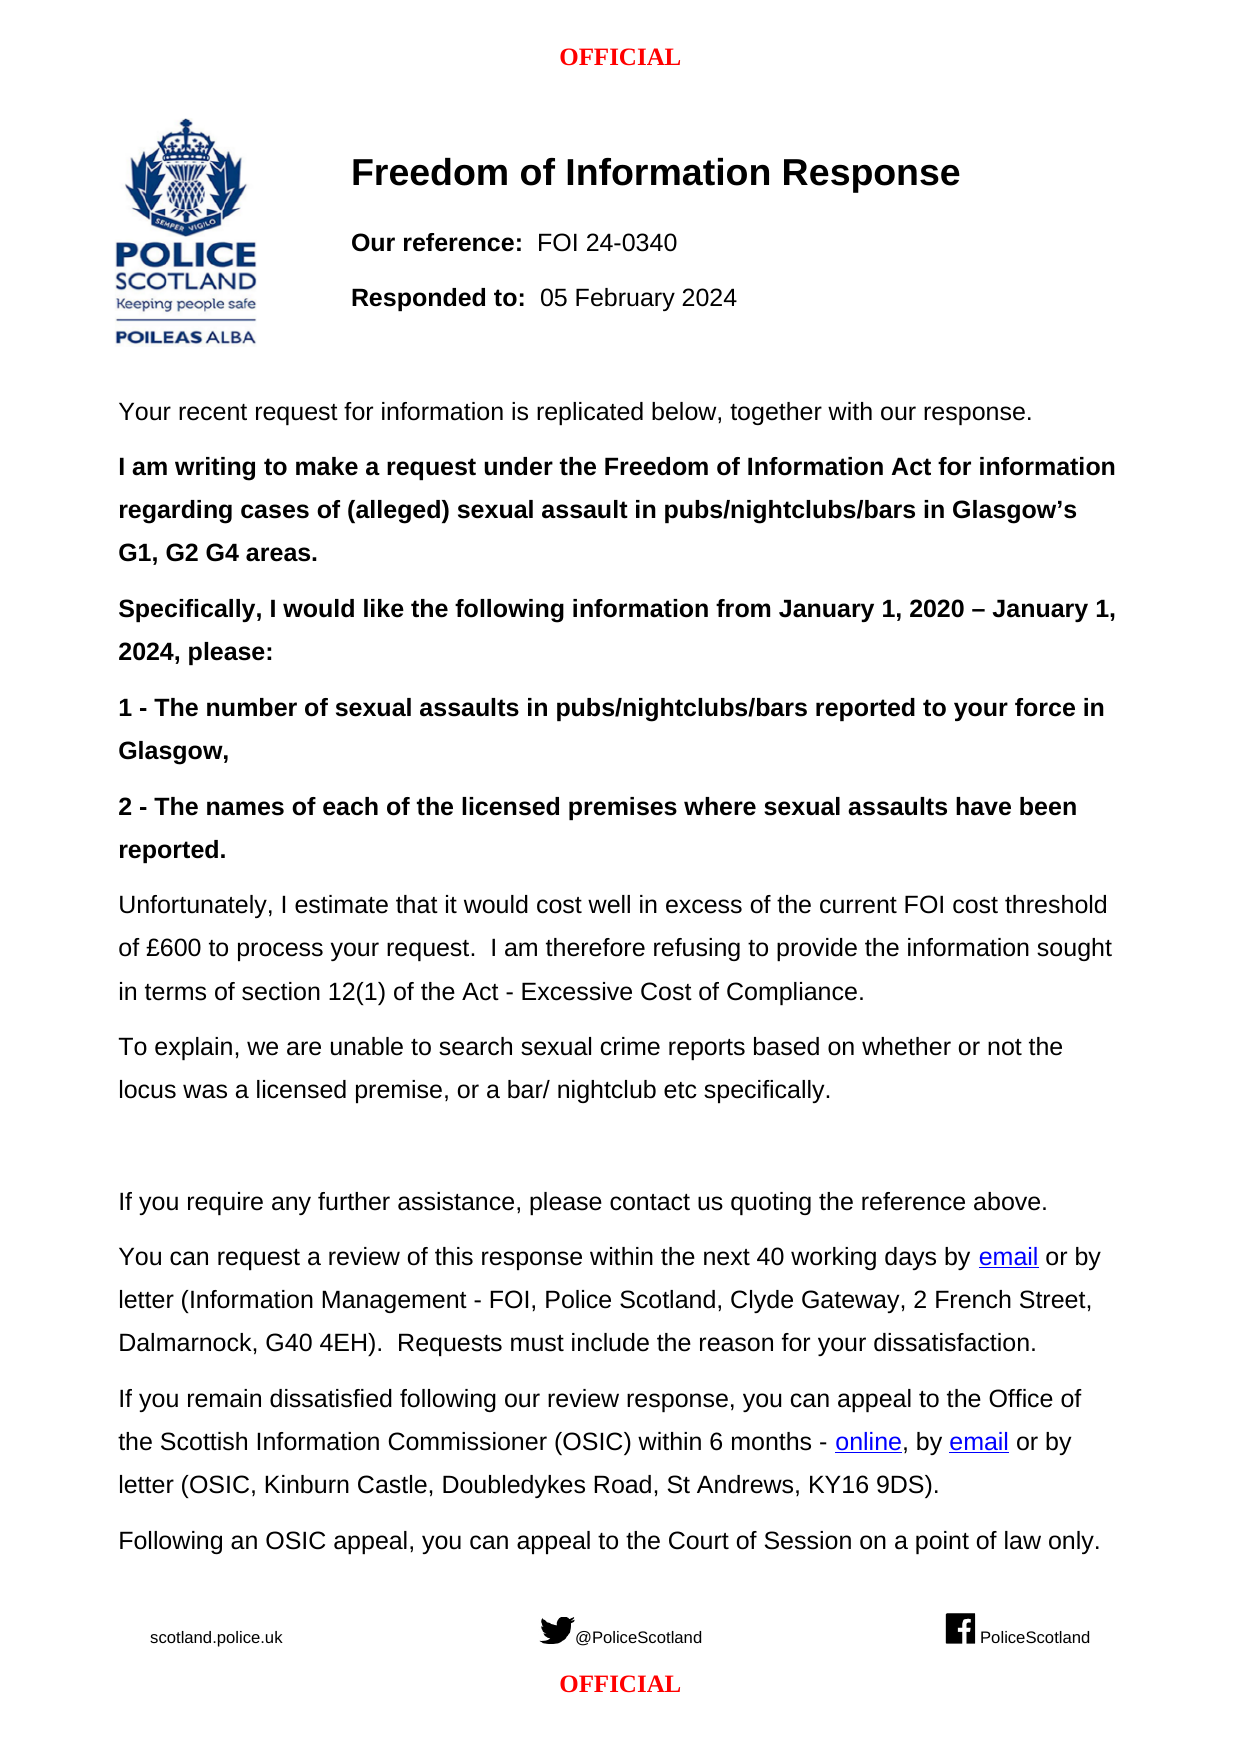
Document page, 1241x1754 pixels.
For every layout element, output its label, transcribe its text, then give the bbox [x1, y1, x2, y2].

subtitle 2 - The names of each of the licensed premises where sexual assaults have been reported. [118, 791, 1122, 863]
subtitle Specifically, I would like the following information from January 1, 2020 – January 1, 2024, please: [118, 594, 1122, 666]
subtitle 1 - The number of sexual assaults in pubs/nightclubs/bars reported to your force in Glasgow, [118, 693, 1122, 764]
text You can request a review of this response within the next 40 working days by email or by letter (Information Management - FOI, Police Scotland, Clyde Gateway, 2 French Street, Dalmarnock, G40 4EH). Requests must include the reason for your dissatisfaction. [118, 1242, 1122, 1357]
picture [538, 1617, 575, 1644]
text Your recent request for information is replicated below, together with our response. [118, 396, 1122, 425]
text Following an OSIC appeal, you can appeal to the Court of Session on a point of law only. [118, 1526, 1122, 1554]
picture [945, 1613, 976, 1644]
table_header Freedom of Information Response Our reference: FOI 24-0340 Responded to: 05 February 2024 [340, 118, 1121, 384]
picture [114, 118, 257, 347]
text If you remain dissatisfied following our review response, you can appeal to the Office of the Scottish Information Commissioner (OSIC) within 6 months - online, by email or by letter (OSIC, Kinburn Castle, Doubledykes Road, St Andrews, KY16 9DS). [118, 1384, 1122, 1499]
subtitle I am writing to make a request under the Freedom of Information Act for information regarding cases of (alleged) sexual assault in pubs/nightclubs/bars in Glasgow’s G1, G2 G4 areas. [118, 452, 1122, 567]
table_header [103, 118, 339, 384]
text To explain, we are unable to search sexual crime reports based on whether or not the locus was a licensed premise, or a bar/ nightclub etc specifically. [118, 1032, 1122, 1104]
text If you require any further assistance, please contact us quoting the reference above. [118, 1186, 1122, 1215]
text Unfortunately, I estimate that it would cost well in excess of the current FOI cost threshold of £600 to process your request. I am therefore refusing to provide the information sought in terms of section 12(1) of the Act - Excessive Cost of Compliance. [118, 890, 1122, 1005]
